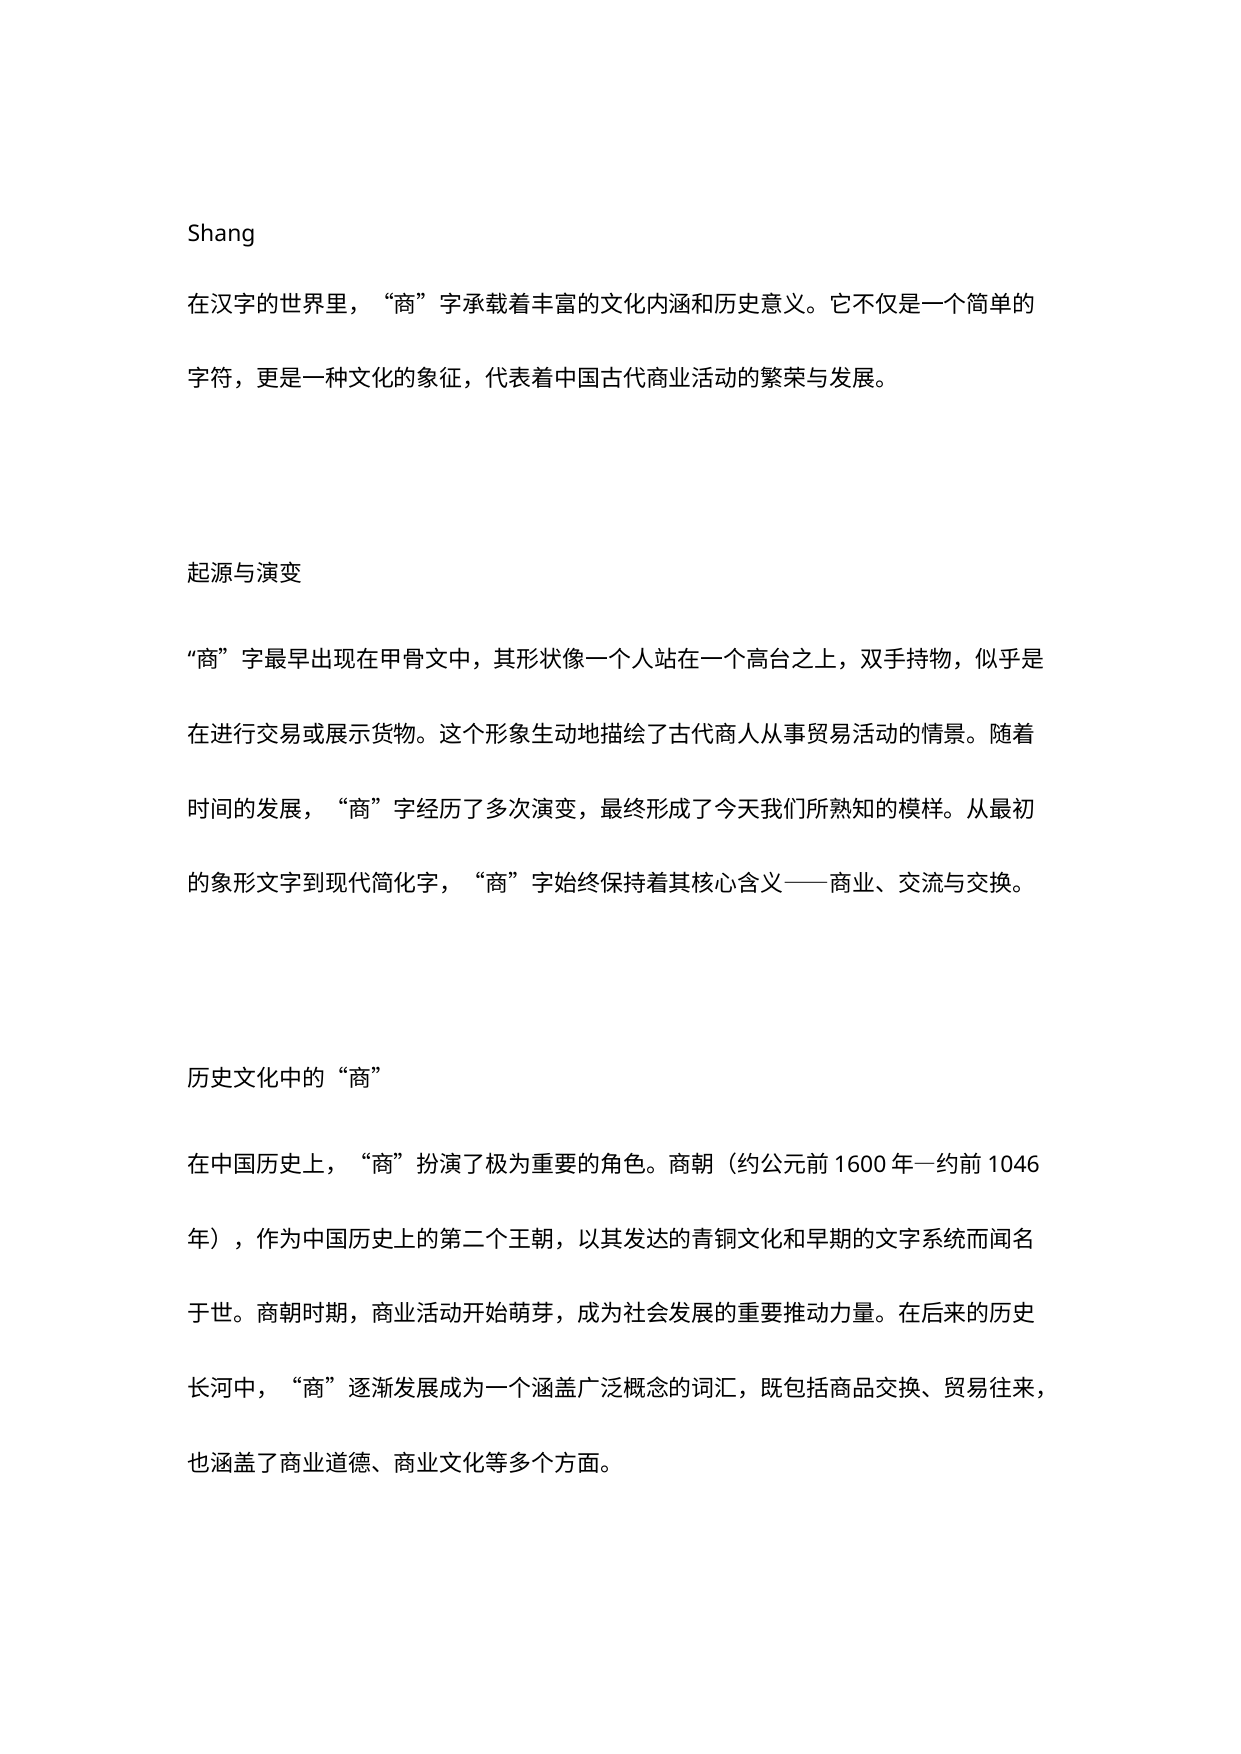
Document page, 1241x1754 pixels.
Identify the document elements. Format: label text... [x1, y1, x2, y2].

text 起源与演变 [187, 539, 1053, 604]
text 在中国历史上，“商”扮演了极为重要的角色。商朝（约公元前1600年—约前1046年），作为中国历史上的第二个王朝，以其发达的青铜文化和早期的文字系统而闻名于世。商朝时期，商业活动开始萌芽，成为社会发展的重要推动力量。在后来的历史长河中，“商”逐渐发展成为一个涵盖广泛概念的词汇，既包括商品交换、贸易往来，也涵盖了商业道德、商业文化等多个方面。 [187, 1130, 1053, 1494]
text “商”字最早出现在甲骨文中，其形状像一个人站在一个高台之上，双手持物，似乎是在进行交易或展示货物。这个形象生动地描绘了古代商人从事贸易活动的情景。随着时间的发展，“商”字经历了多次演变，最终形成了今天我们所熟知的模样。从最初的象形文字到现代简化字，“商”字始终保持着其核心含义——商业、交流与交换。 [187, 625, 1053, 914]
text Shang [187, 216, 1053, 248]
text 历史文化中的“商” [187, 1043, 1053, 1108]
text 在汉字的世界里，“商”字承载着丰富的文化内涵和历史意义。它不仅是一个简单的字符，更是一种文化的象征，代表着中国古代商业活动的繁荣与发展。 [187, 270, 1053, 409]
